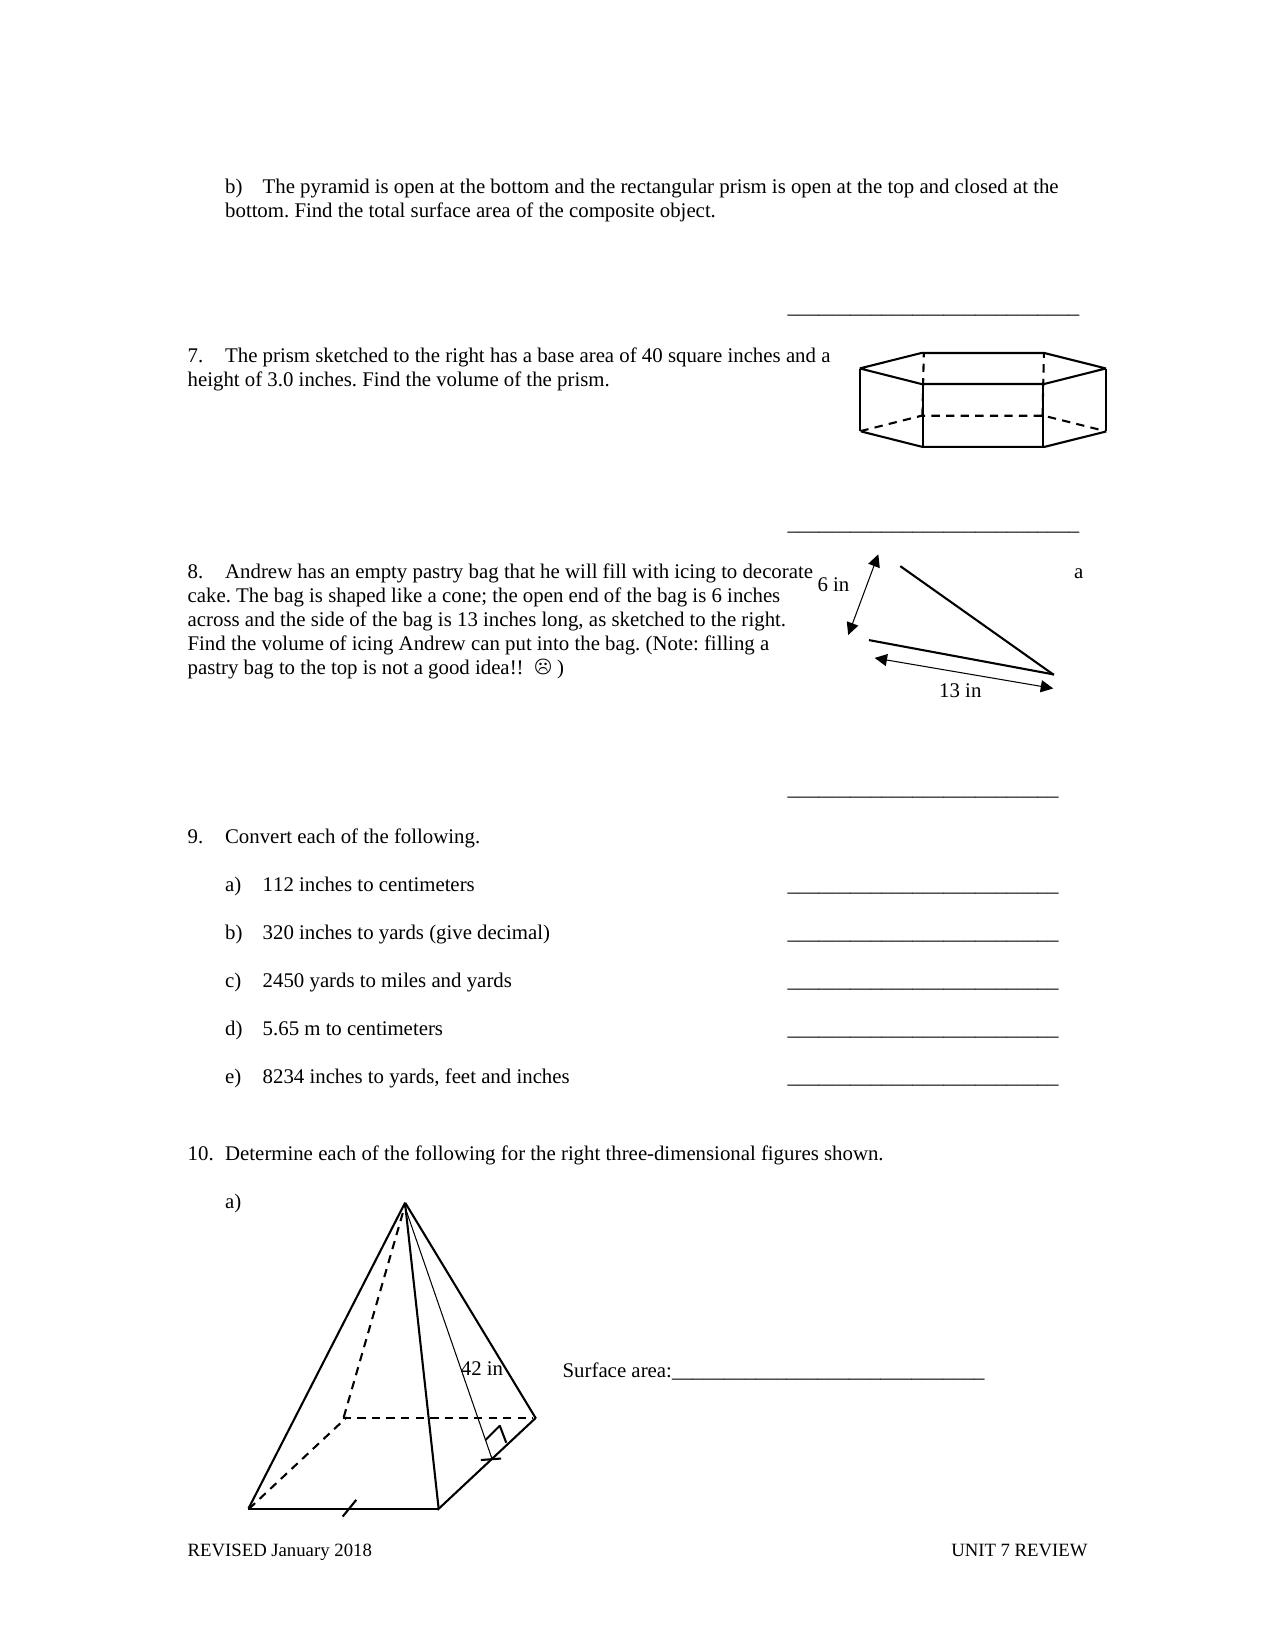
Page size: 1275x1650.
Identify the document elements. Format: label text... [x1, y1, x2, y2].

text ____________________________ [262, 294, 1087, 318]
text ____________________________ [262, 511, 1087, 535]
text e) 8234 inches to yards, feet and inches __________________________ [187, 1064, 1087, 1088]
text d) 5.65 m to centimeters __________________________ [187, 1016, 1087, 1040]
text b) The pyramid is open at the bottom and the rectangular prism is open at the top and closed at the bottom. Find the total surface area of the composite object. [187, 174, 1087, 222]
text a) [187, 1189, 1087, 1213]
text c) 2450 yards to miles and yards __________________________ [187, 968, 1087, 992]
text a) 112 inches to centimeters __________________________ [187, 872, 1087, 896]
text b) 320 inches to yards (give decimal) __________________________ [187, 920, 1087, 944]
text 9. Convert each of the following. [187, 824, 1087, 848]
text 8. Andrew has an empty pastry bag that he will fill with icing to decorate a cake. The bag is shaped like a cone; the open end of the bag is 6 inches across and the side of the bag is 13 inches long, as sketched to the right. Find the volume of icing Andrew can put into the bag. (Note: filling a pastry bag to the top is not a good idea!! ) [187, 559, 1087, 679]
text 10. Determine each of the following for the right three-dimensional figures shown. [187, 1141, 1087, 1165]
text 7. The prism sketched to the right has a base area of 40 square inches and a height of 3.0 inches. Find the volume of the prism. [187, 342, 1087, 391]
text Surface area:______________________________ [187, 1358, 1087, 1382]
text __________________________ [262, 776, 1087, 800]
